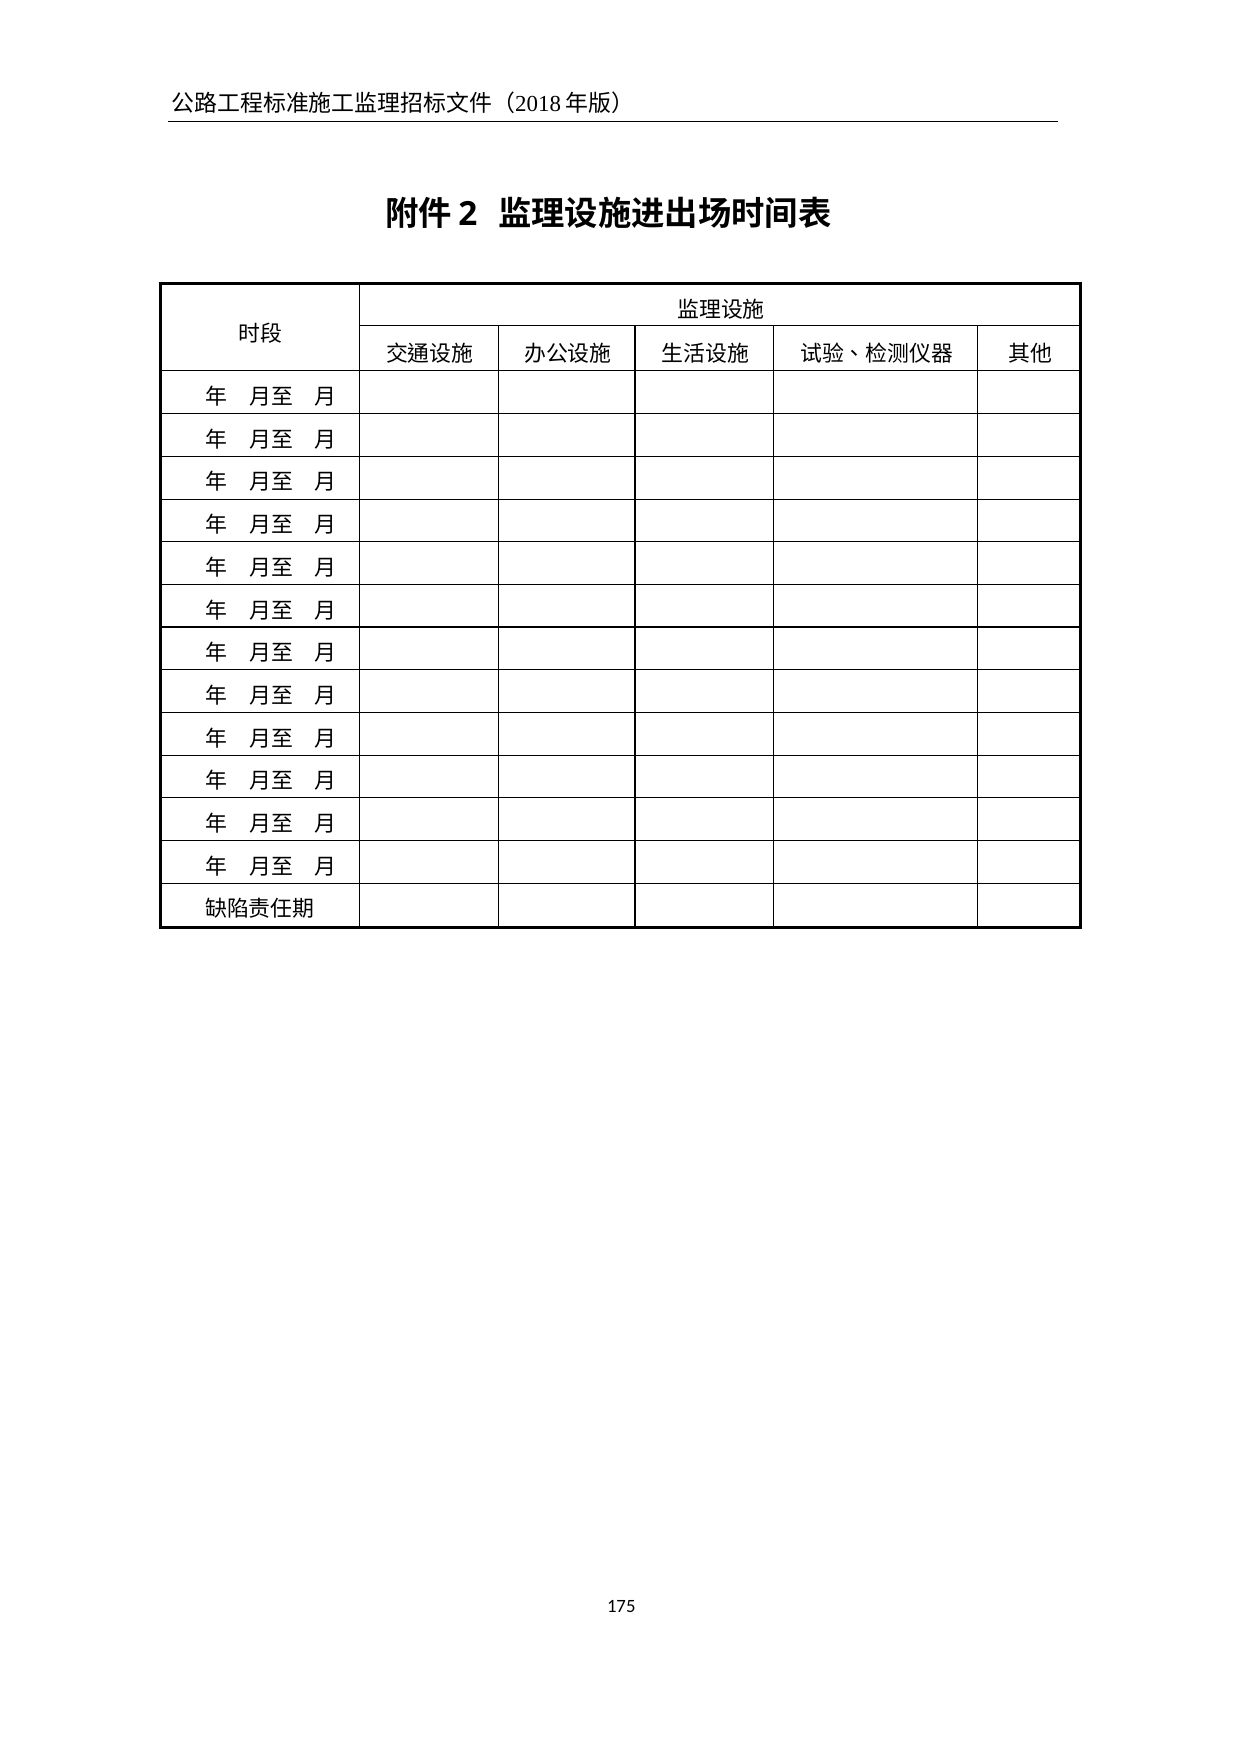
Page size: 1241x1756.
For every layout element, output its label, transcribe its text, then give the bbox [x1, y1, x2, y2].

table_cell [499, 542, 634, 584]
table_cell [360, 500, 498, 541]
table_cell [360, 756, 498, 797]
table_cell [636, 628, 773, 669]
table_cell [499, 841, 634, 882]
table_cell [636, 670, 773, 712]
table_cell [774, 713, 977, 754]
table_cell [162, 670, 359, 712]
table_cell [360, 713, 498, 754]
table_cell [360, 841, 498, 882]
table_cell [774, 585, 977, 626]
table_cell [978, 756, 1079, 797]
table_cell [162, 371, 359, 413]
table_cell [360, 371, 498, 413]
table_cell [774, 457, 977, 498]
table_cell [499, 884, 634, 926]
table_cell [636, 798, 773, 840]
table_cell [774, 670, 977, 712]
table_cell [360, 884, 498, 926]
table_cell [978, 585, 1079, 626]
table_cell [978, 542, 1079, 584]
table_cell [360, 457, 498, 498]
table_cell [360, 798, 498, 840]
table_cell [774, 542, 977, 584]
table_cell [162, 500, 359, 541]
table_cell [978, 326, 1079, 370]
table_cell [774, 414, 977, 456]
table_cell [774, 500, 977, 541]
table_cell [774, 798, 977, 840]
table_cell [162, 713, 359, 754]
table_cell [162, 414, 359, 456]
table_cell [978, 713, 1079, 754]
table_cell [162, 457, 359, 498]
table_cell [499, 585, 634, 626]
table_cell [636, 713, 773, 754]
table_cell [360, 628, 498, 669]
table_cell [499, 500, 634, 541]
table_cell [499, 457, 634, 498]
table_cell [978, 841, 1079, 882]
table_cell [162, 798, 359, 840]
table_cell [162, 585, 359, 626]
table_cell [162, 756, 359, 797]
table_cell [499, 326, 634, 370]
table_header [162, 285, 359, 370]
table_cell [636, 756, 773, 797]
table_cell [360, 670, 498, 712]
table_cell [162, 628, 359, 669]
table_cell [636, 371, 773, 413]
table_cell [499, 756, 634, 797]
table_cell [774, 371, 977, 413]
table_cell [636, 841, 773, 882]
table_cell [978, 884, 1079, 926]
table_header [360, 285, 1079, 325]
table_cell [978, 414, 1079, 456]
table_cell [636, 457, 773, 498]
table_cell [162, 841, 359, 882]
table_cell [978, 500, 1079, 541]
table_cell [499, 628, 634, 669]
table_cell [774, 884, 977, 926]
text 附件2 监理设施进出场时间表 [385, 187, 1079, 235]
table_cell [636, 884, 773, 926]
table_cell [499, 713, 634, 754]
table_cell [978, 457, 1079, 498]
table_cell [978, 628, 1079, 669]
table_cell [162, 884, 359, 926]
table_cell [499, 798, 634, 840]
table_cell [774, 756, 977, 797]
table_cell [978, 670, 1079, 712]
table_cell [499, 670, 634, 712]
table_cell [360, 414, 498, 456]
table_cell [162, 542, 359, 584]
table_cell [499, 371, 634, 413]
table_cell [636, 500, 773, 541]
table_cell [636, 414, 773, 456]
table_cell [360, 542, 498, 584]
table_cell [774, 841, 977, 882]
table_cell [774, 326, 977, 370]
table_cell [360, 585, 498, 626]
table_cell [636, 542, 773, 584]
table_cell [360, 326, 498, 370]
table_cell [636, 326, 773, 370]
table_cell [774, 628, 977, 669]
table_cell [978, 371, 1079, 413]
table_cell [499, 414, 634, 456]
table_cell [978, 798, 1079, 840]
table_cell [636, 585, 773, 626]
